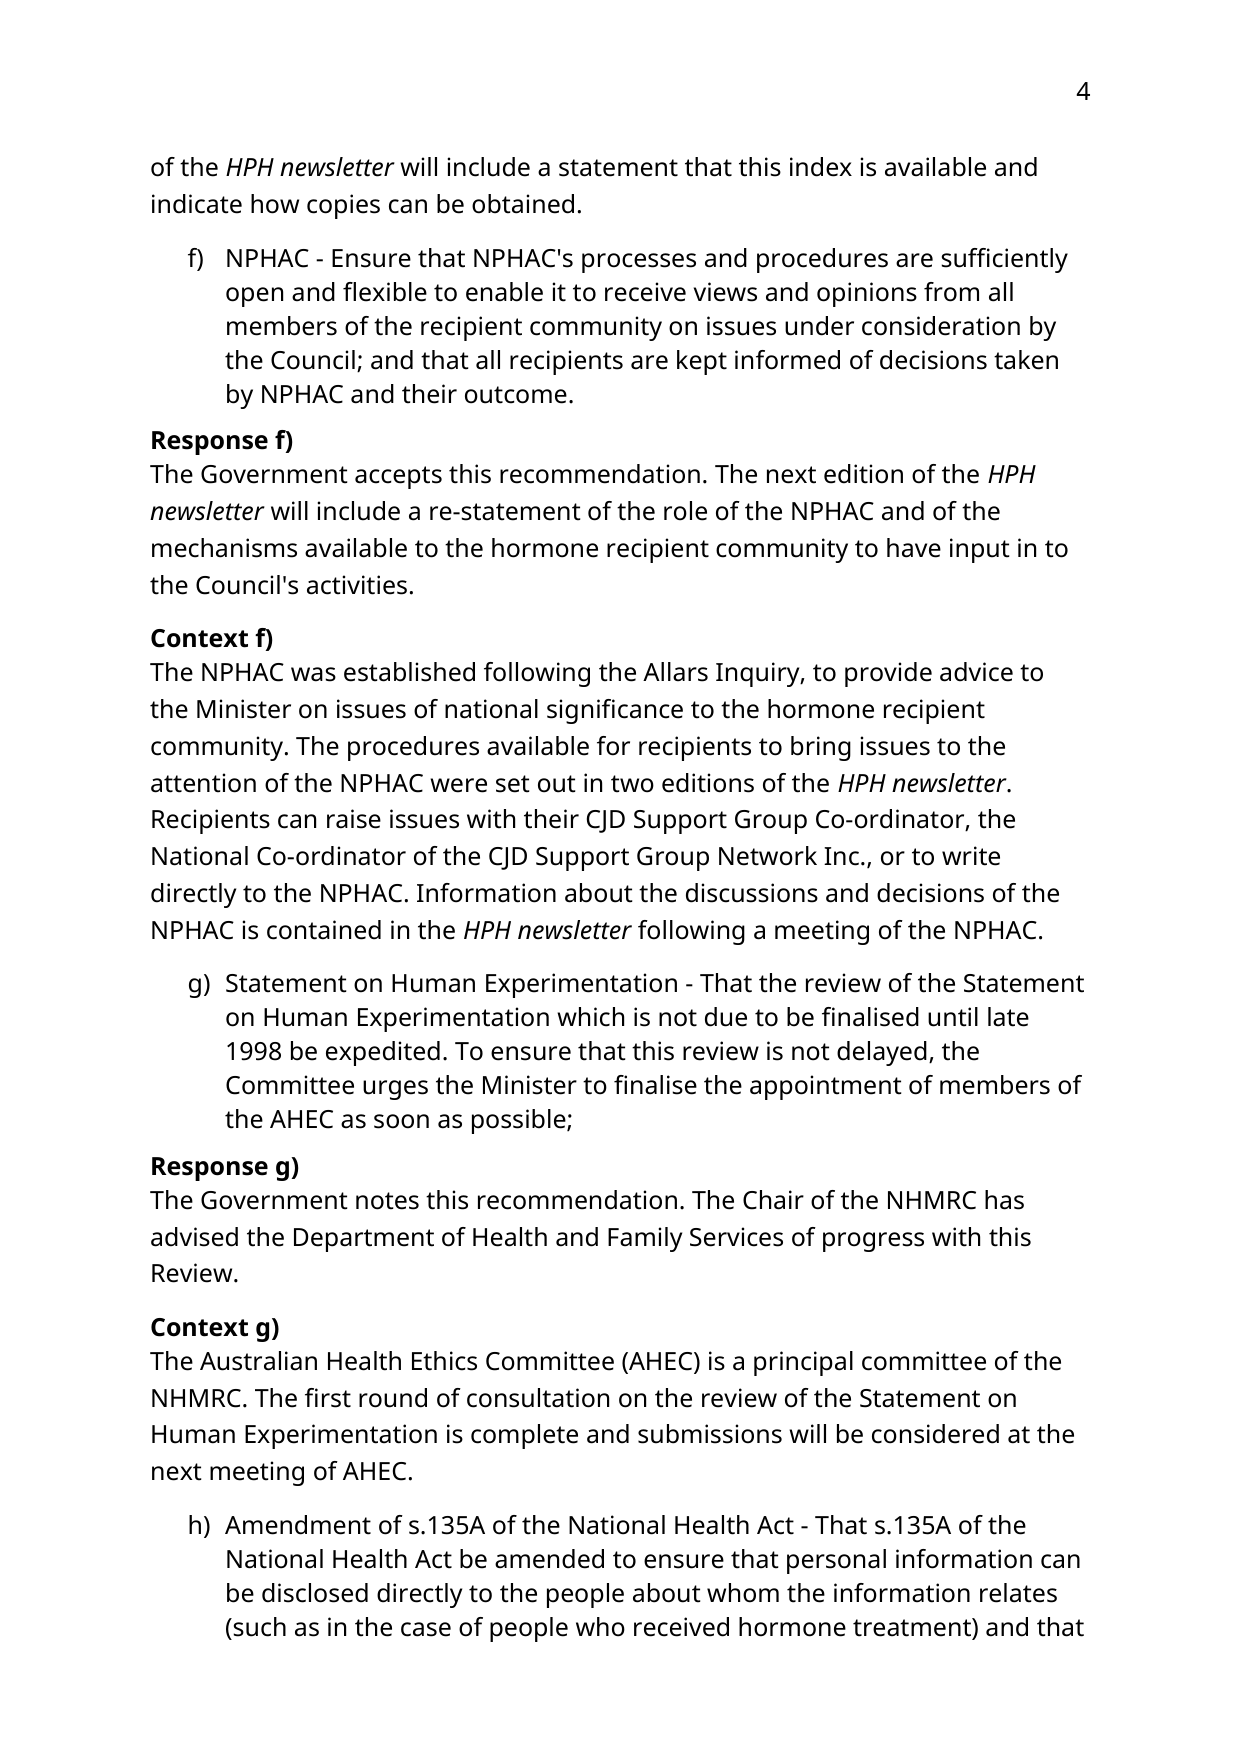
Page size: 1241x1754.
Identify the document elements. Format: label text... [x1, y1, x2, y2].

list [187, 1507, 1090, 1644]
text The Government notes this recommendation. The Chair of the NHMRC has advised the Department of Health and Family Services of progress with this Review. [150, 1183, 1090, 1290]
subtitle Response g) [150, 1148, 1090, 1183]
text The Government accepts this recommendation. The next edition of the HPH newsletter will include a re-statement of the role of the NPHAC and of the mechanisms available to the hormone recipient community to have input in to the Council's activities. [150, 457, 1090, 601]
list NPHAC - Ensure that NPHAC's processes and procedures are sufficiently open and flexible to enable it to receive views and opinions from all members of the recipient community on issues under consideration by the Council; and that all recipients are kept informed of decisions taken by NPHAC and their outcome. [187, 240, 1090, 411]
text The Australian Health Ethics Committee (AHEC) is a principal committee of the NHMRC. The first round of consultation on the review of the Statement on Human Experimentation is complete and submissions will be considered at the next meeting of AHEC. [150, 1344, 1090, 1488]
subtitle Context f) [150, 621, 1090, 655]
text The NPHAC was established following the Allars Inquiry, to provide advice to the Minister on issues of national significance to the hormone recipient community. The procedures available for recipients to bring issues to the attention of the NPHAC were set out in two editions of the HPH newsletter. Recipients can raise issues with their CJD Support Group Co-ordinator, the National Co-ordinator of the CJD Support Group Network Inc., or to write directly to the NPHAC. Information about the discussions and decisions of the NPHAC is contained in the HPH newsletter following a meeting of the NPHAC. [150, 655, 1090, 946]
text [150, 150, 1090, 221]
subtitle Context g) [150, 1309, 1090, 1344]
subtitle Response f) [150, 423, 1090, 457]
list Statement on Human Experimentation - That the review of the Statement on Human Experimentation which is not due to be finalised until late 1998 be expedited. To ensure that this review is not delayed, the Committee urges the Minister to finalise the appointment of members of the AHEC as soon as possible; [187, 966, 1090, 1136]
